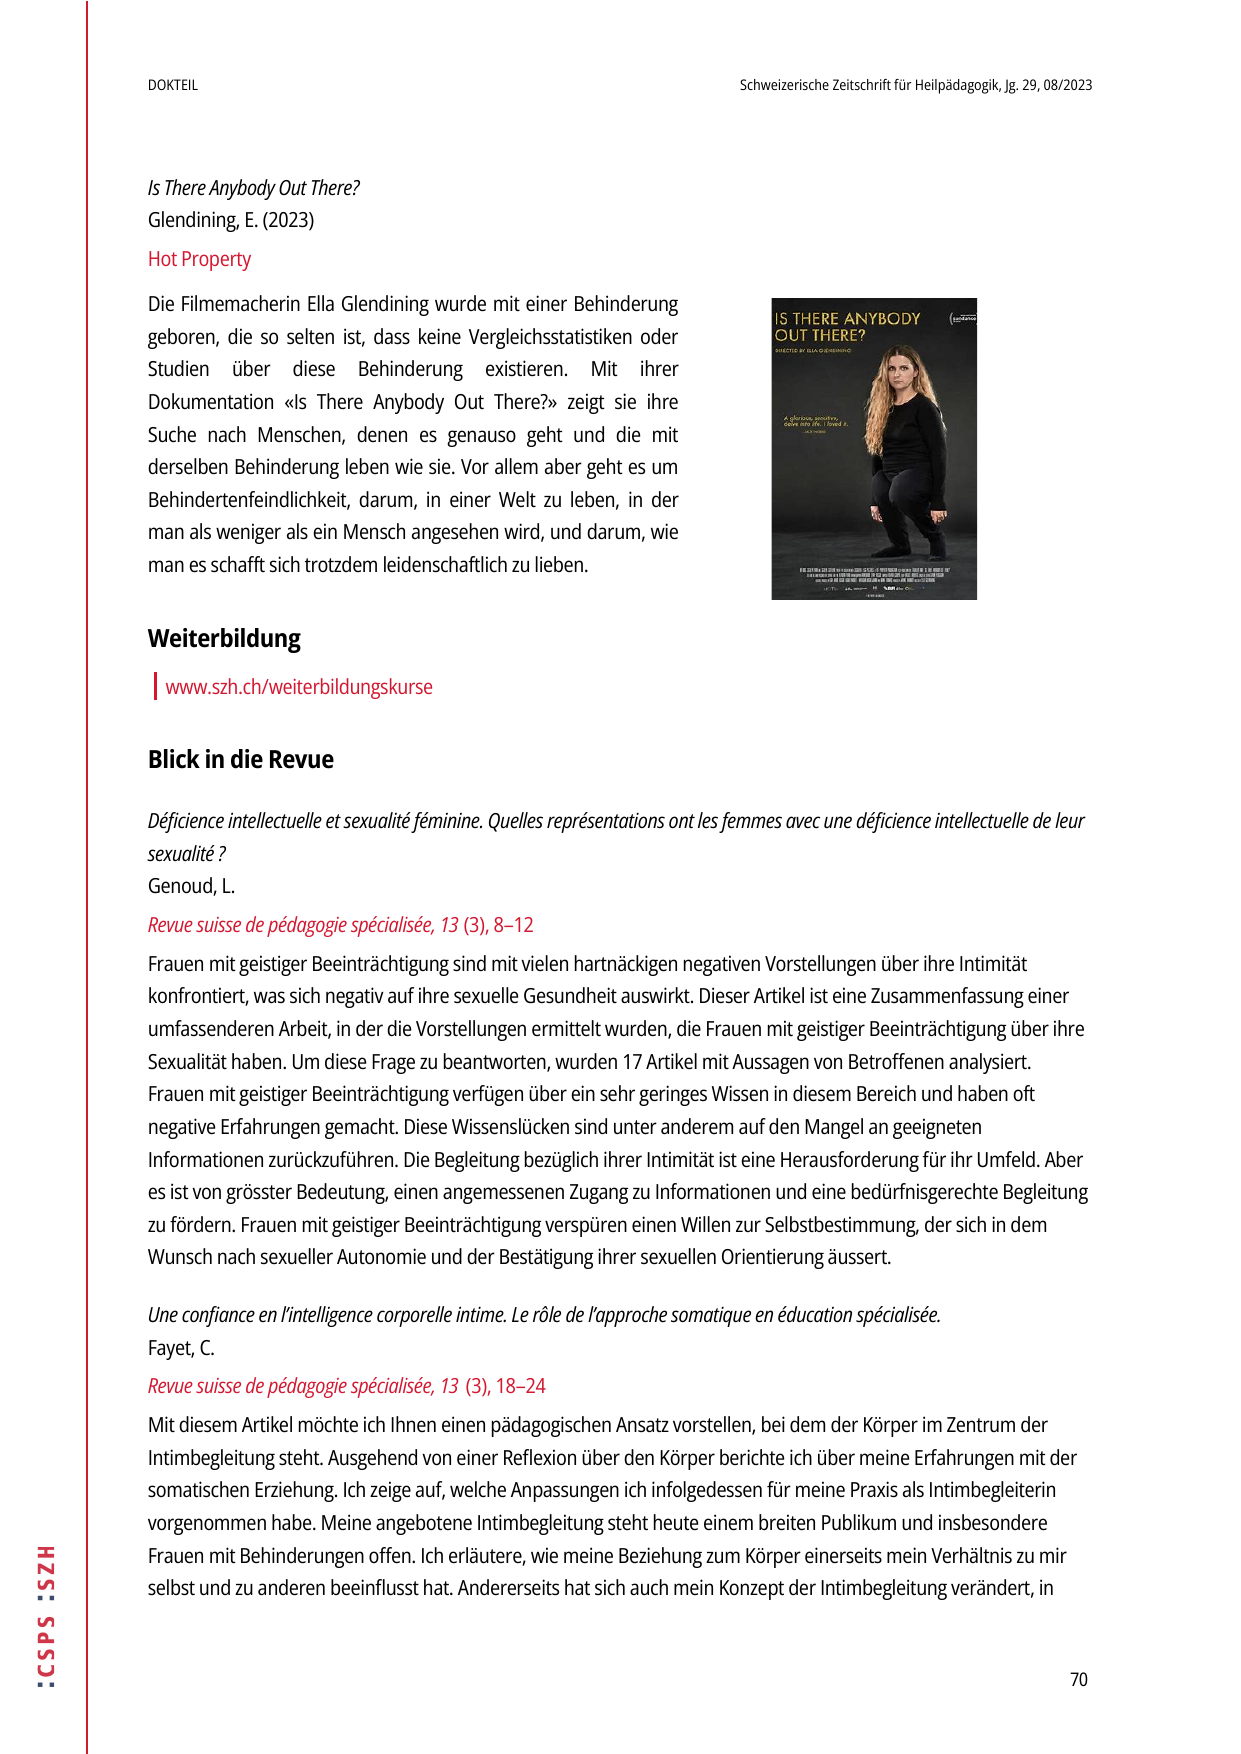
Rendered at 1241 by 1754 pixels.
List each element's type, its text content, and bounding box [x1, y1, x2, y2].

subtitle Blick in die Revue [148, 742, 1092, 776]
subtitle Une confiance en l’intelligence corporelle intime. Le rôle de l’approche somatique en éducation spécialisée. Fayet, C. [148, 1300, 1092, 1361]
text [148, 1410, 1092, 1602]
picture [771, 298, 978, 600]
text Revue suisse de pédagogie spécialisée, 13 (3), 8–12 [148, 910, 1092, 939]
subtitle Weiterbildung [148, 620, 1092, 654]
text Hot Property [148, 244, 1092, 273]
subtitle Is There Anybody Out There? Glendining, E. (2023) [148, 173, 1092, 234]
text Frauen mit geistiger Beeinträchtigung sind mit vielen hartnäckigen negativen Vorstellungen über ihre Intimität konfrontiert, was sich negativ auf ihre sexuelle Gesundheit auswirkt. Dieser Artikel ist eine Zusammenfassung einer umfassenderen Arbeit, in der die Vorstellungen ermittelt wurden, die Frauen mit geistiger Beeinträchtigung über ihre Sexualität haben. Um diese Frage zu beantworten, wurden 17 Artikel mit Aussagen von Betroffenen analysiert. Frauen mit geistiger Beeinträchtigung verfügen über ein sehr geringes Wissen in diesem Bereich und haben oft negative Erfahrungen gemacht. Diese Wissenslücken sind unter anderem auf den Mangel an geeigneten Informationen zurückzuführen. Die Begleitung bezüglich ihrer Intimität ist eine Herausforderung für ihr Umfeld. Aber es ist von grösster Bedeutung, einen angemessenen Zugang zu Informationen und eine bedürfnisgerechte Begleitung zu fördern. Frauen mit geistiger Beeinträchtigung verspüren einen Willen zur Selbstbestimmung, der sich in dem Wunsch nach sexueller Autonomie und der Bestätigung ihrer sexuellen Orientierung äussert. [148, 949, 1092, 1271]
text Die Filmemacherin Ella Glendining wurde mit einer Behinderung geboren, die so selten ist, dass keine Vergleichsstatistiken oder Studien über diese Behinderung existieren. Mit ihrer Dokumentation «Is There Anybody Out There?» zeigt sie ihre Suche nach Menschen, denen es genauso geht und die mit derselben Behinderung leben wie sie. Vor allem aber geht es um Behindertenfeindlichkeit, darum, in einer Welt zu leben, in der man als weniger als ein Mensch angesehen wird, und darum, wie man es schafft sich trotzdem leidenschaftlich zu lieben. [148, 289, 679, 578]
text www.szh.ch/weiterbildungskurse [157, 672, 1092, 700]
picture [37, 1547, 55, 1687]
text Revue suisse de pédagogie spécialisée, 13 (3), 18–24 [148, 1372, 1092, 1400]
subtitle Déficience intellectuelle et sexualité féminine. Quelles représentations ont les femmes avec une déficience intellectuelle de leur sexualité ? Genoud, L. [148, 806, 1092, 900]
